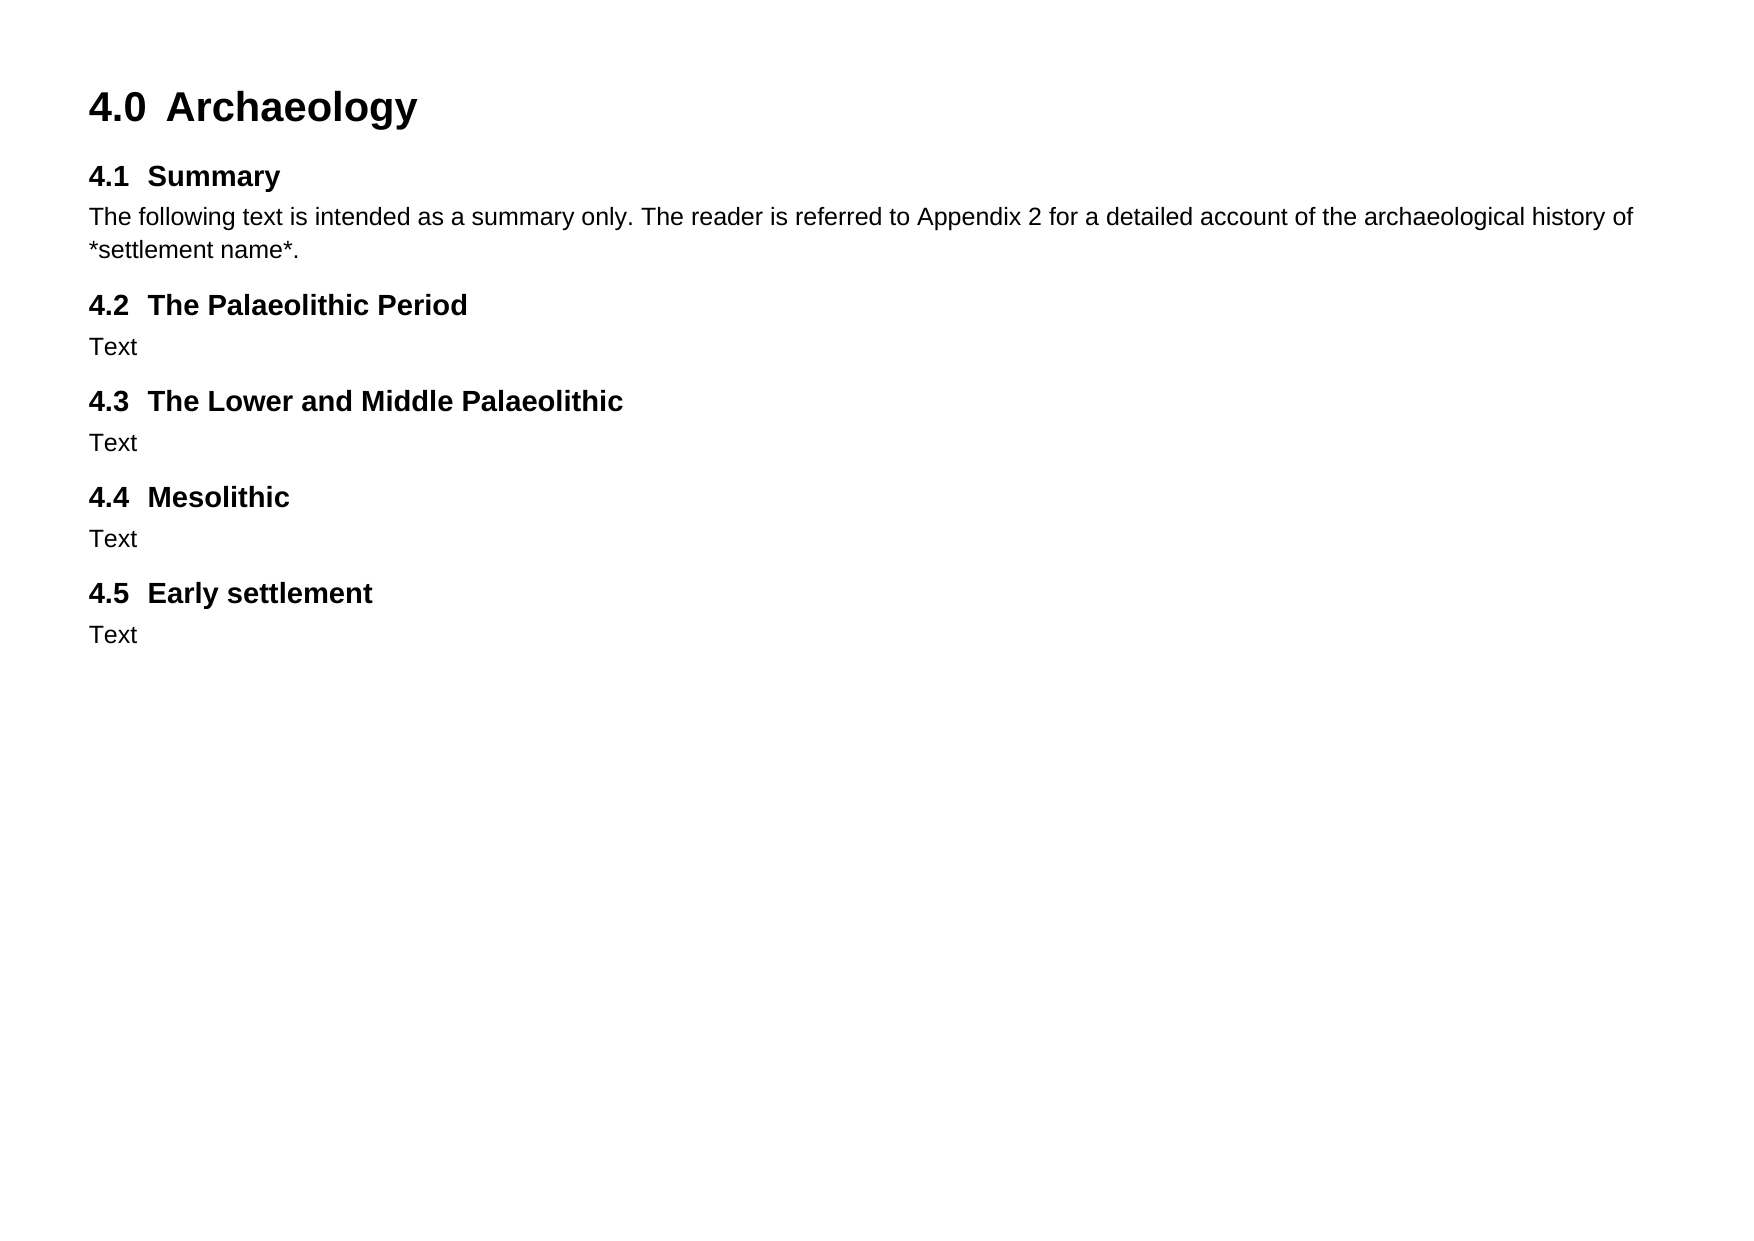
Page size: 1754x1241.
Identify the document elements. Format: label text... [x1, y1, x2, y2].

text Text [88, 424, 1665, 458]
text The Lower and Middle Palaeolithic [88, 385, 1665, 418]
text Summary [88, 160, 1665, 193]
text Text [88, 616, 1665, 650]
text Text [88, 328, 1665, 362]
text Early settlement [88, 577, 1665, 611]
text Text [88, 520, 1665, 554]
text The following text is intended as a summary only. The reader is referred to Appendix 2 for a detailed account of the archaeological history of *settlement name*. [88, 199, 1665, 266]
text Archaeology [88, 88, 1665, 130]
text Mesolithic [88, 481, 1665, 514]
text The Palaeolithic Period [88, 289, 1665, 322]
